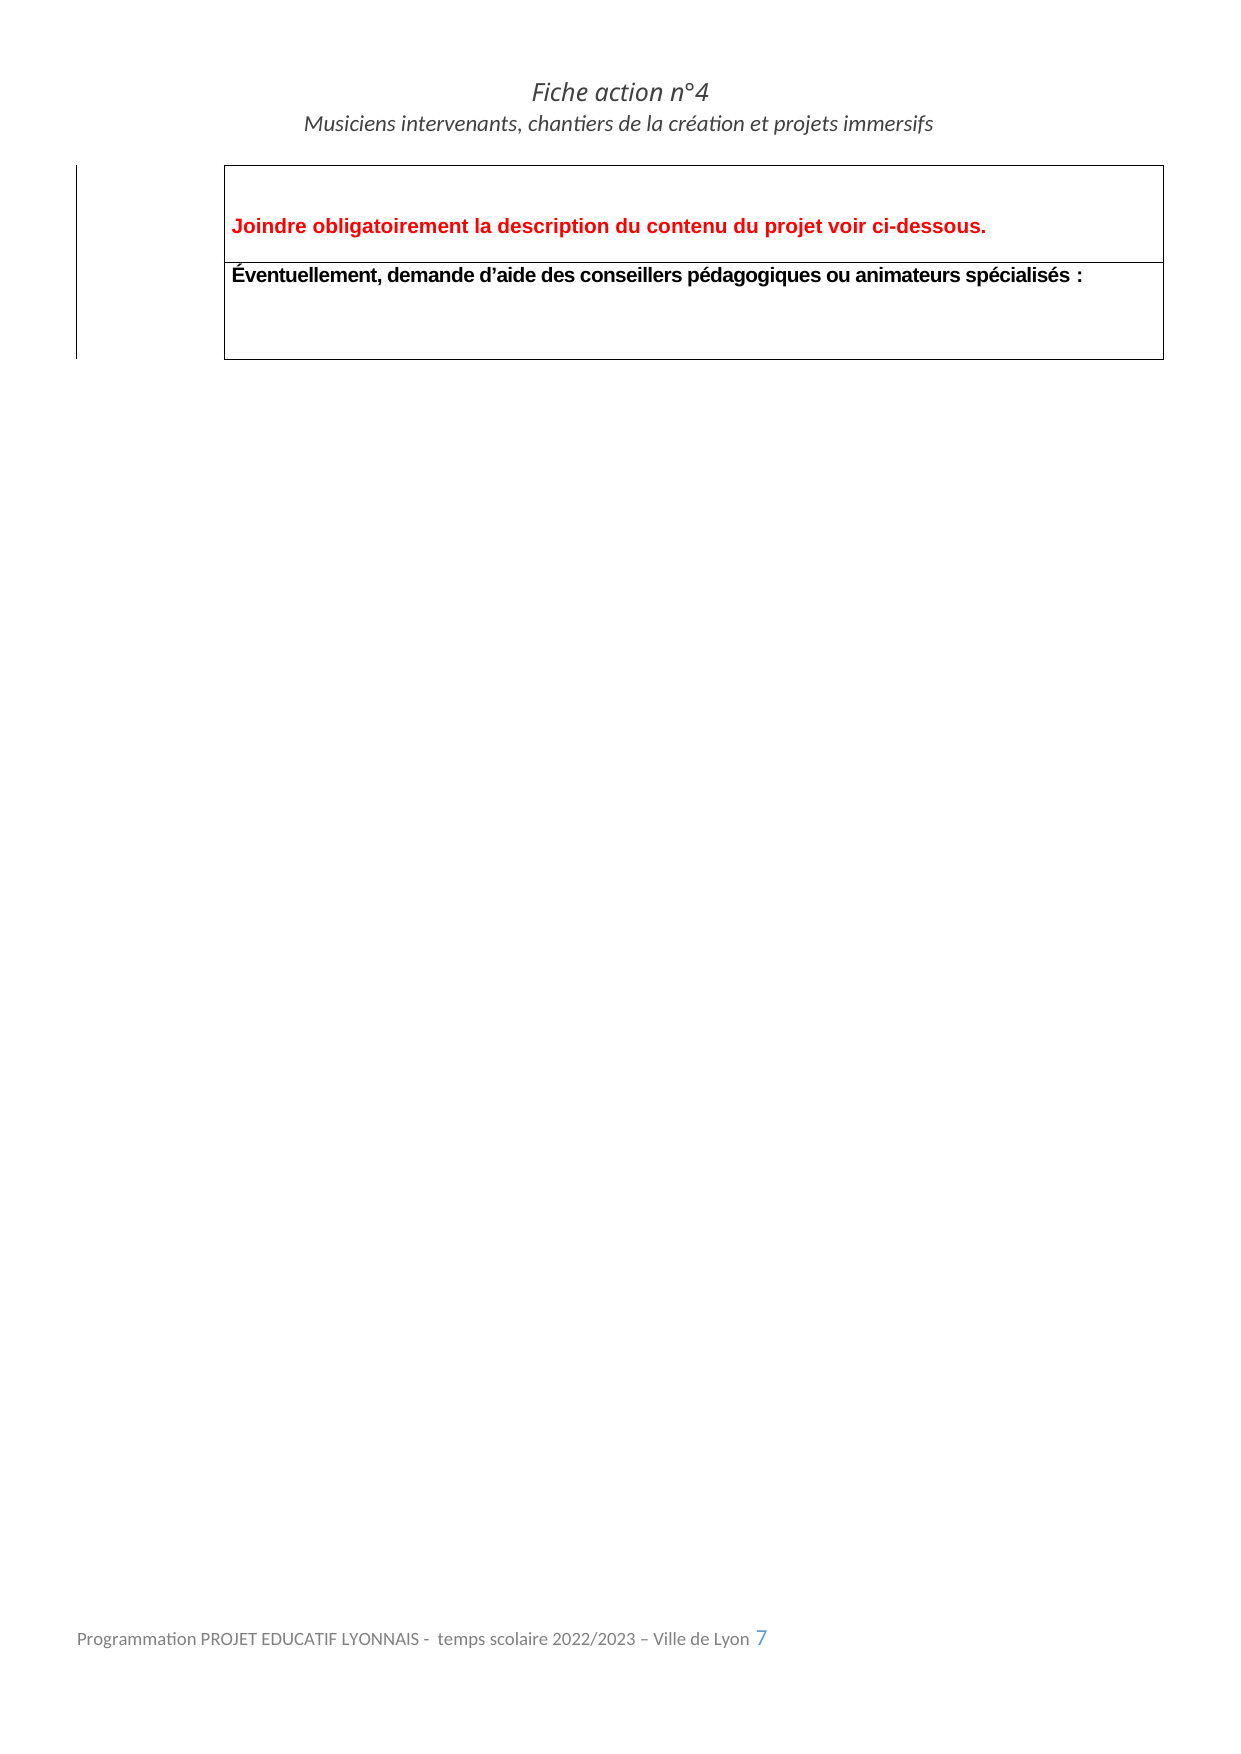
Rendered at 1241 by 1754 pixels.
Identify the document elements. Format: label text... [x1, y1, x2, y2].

table_cell Éventuellement, demande d’aide des conseillers pédagogiques ou animateurs spécialisés : [225, 263, 1163, 359]
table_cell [225, 166, 1163, 262]
